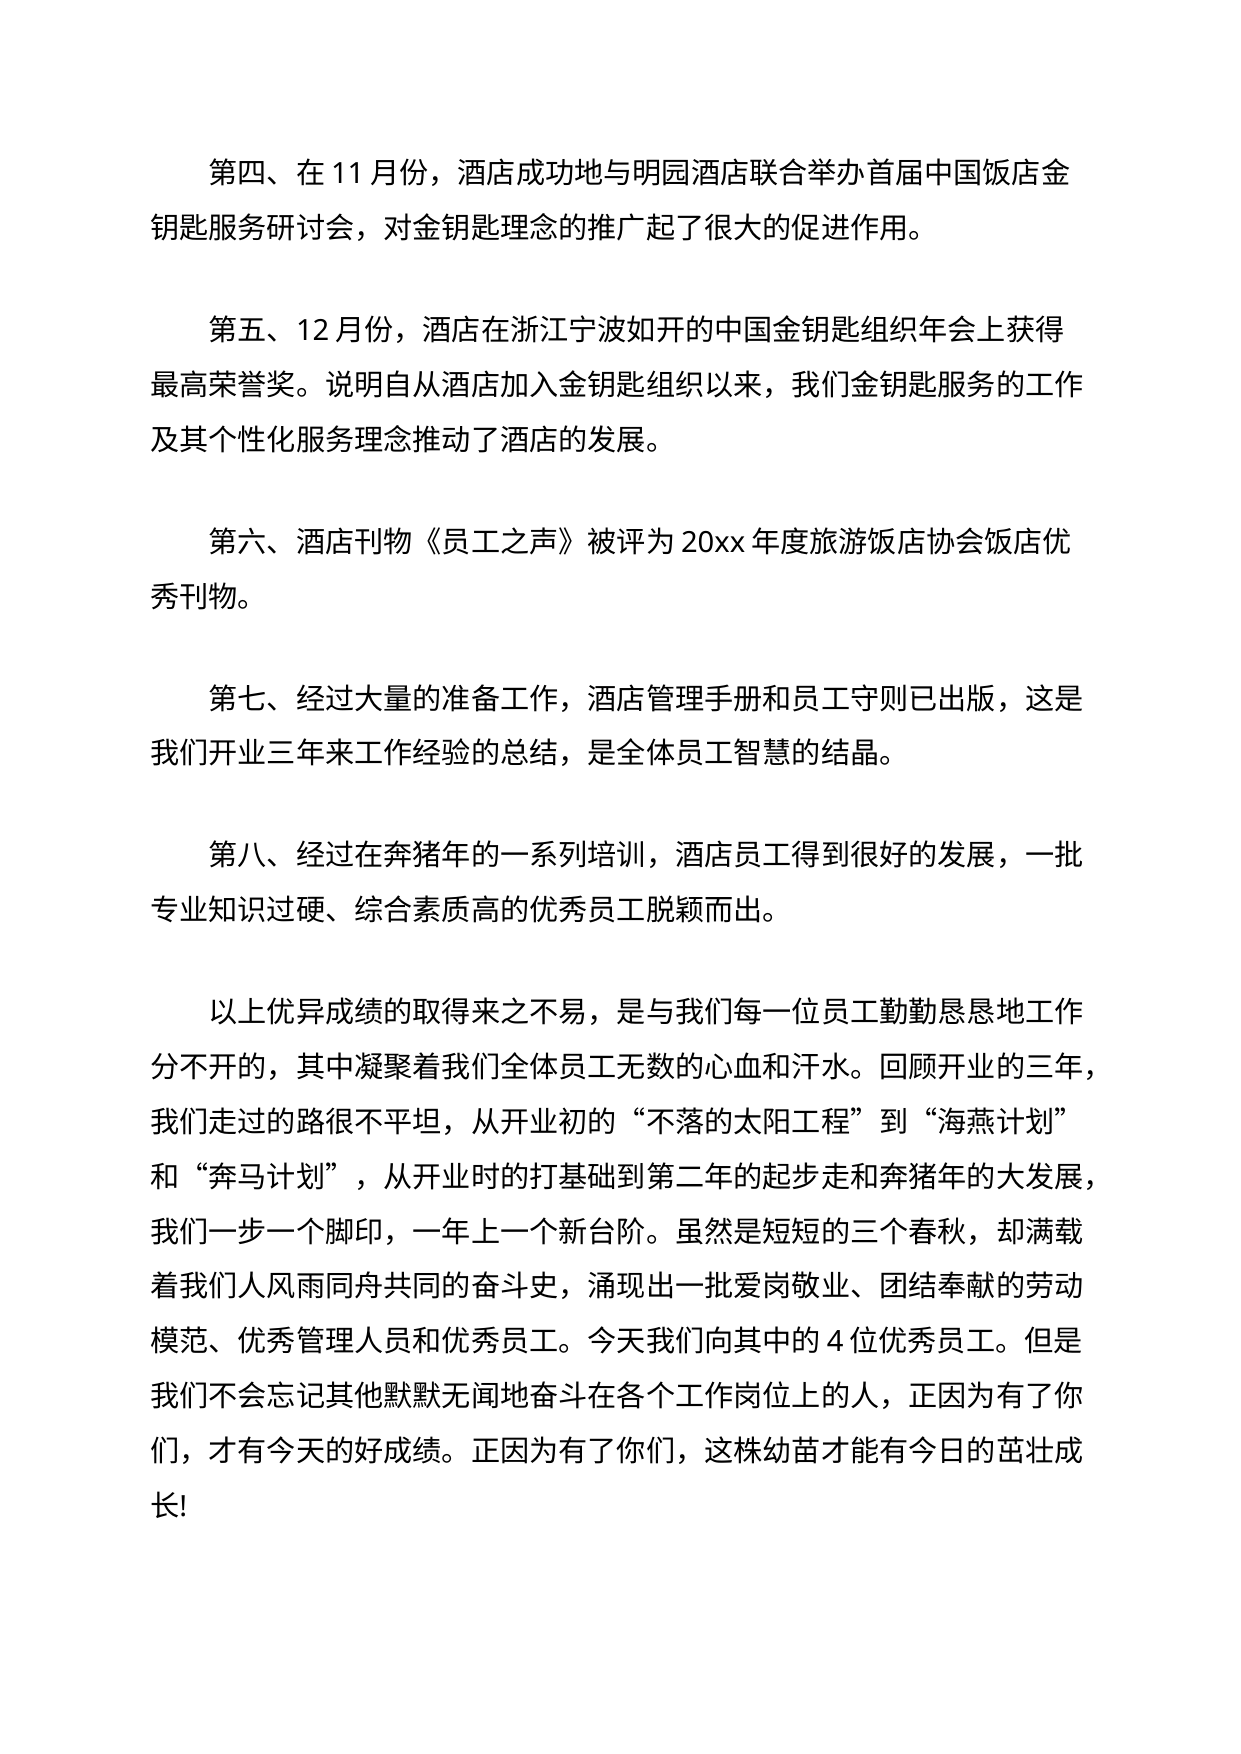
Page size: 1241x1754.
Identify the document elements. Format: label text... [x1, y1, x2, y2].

text 第四、在11月份，酒店成功地与明园酒店联合举办首届中国饭店金钥匙服务研讨会，对金钥匙理念的推广起了很大的促进作用。 [150, 150, 1090, 247]
text 第六、酒店刊物《员工之声》被评为20xx年度旅游饭店协会饭店优秀刊物。 [150, 518, 1090, 616]
text 第八、经过在奔猪年的一系列培训，酒店员工得到很好的发展，一批专业知识过硬、综合素质高的优秀员工脱颖而出。 [150, 832, 1090, 929]
text 第七、经过大量的准备工作，酒店管理手册和员工守则已出版，这是我们开业三年来工作经验的总结，是全体员工智慧的结晶。 [150, 675, 1090, 772]
text 以上优异成绩的取得来之不易，是与我们每一位员工勤勤恳恳地工作分不开的，其中凝聚着我们全体员工无数的心血和汗水。回顾开业的三年，我们走过的路很不平坦，从开业初的“不落的太阳工程”到“海燕计划”和“奔马计划”，从开业时的打基础到第二年的起步走和奔猪年的大发展，我们一步一个脚印，一年上一个新台阶。虽然是短短的三个春秋，却满载着我们人风雨同舟共同的奋斗史，涌现出一批爱岗敬业、团结奉献的劳动模范、优秀管理人员和优秀员工。今天我们向其中的4位优秀员工。但是我们不会忘记其他默默无闻地奋斗在各个工作岗位上的人，正因为有了你们，才有今天的好成绩。正因为有了你们，这株幼苗才能有今日的茁壮成长! [150, 988, 1090, 1525]
text 第五、12月份，酒店在浙江宁波如开的中国金钥匙组织年会上获得最高荣誉奖。说明自从酒店加入金钥匙组织以来，我们金钥匙服务的工作及其个性化服务理念推动了酒店的发展。 [150, 307, 1090, 459]
